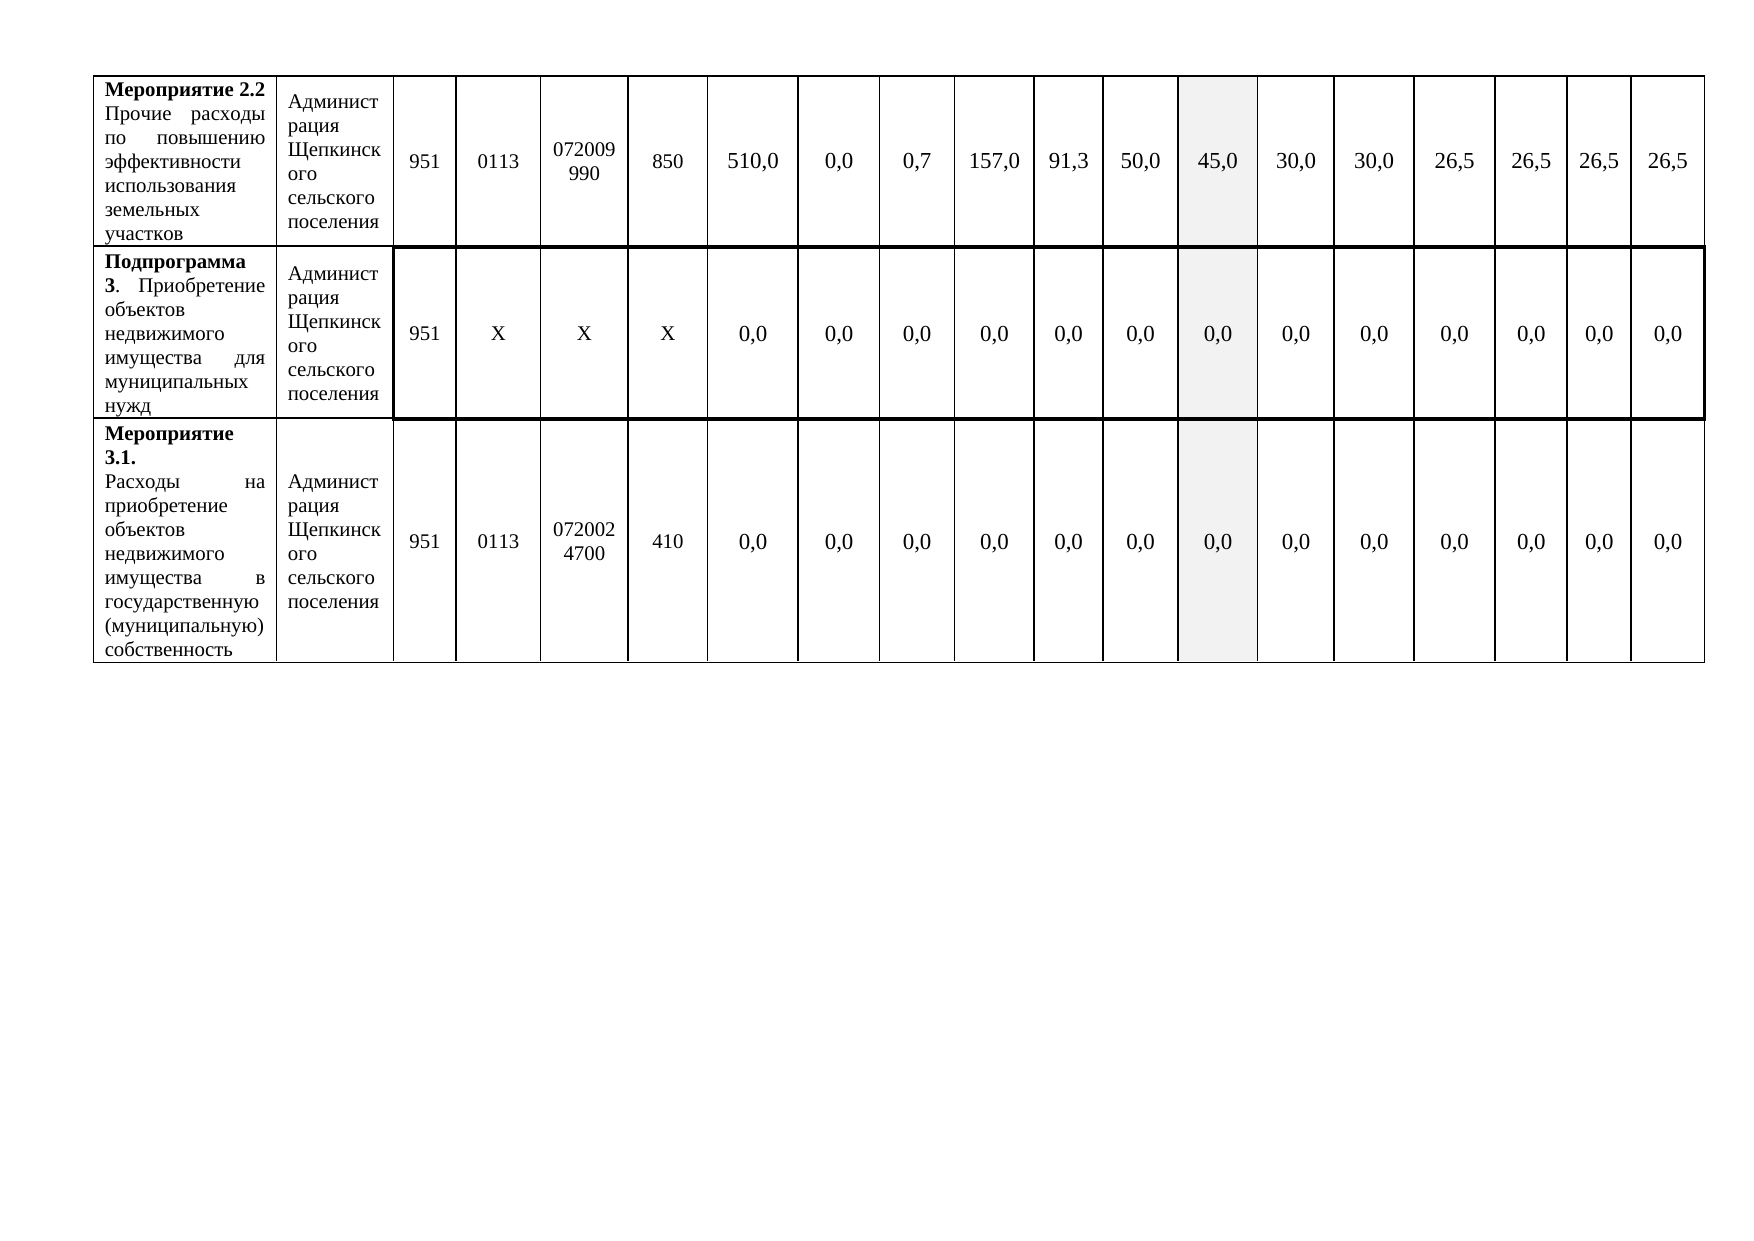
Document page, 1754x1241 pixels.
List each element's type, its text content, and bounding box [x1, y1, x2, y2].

table_cell 0,0 [799, 421, 879, 661]
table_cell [277, 77, 393, 245]
table_cell 0,0 [1568, 421, 1630, 661]
table_cell 0,0 [1496, 249, 1566, 417]
table_cell 072009990 [541, 77, 627, 245]
table_cell 0,0 [955, 421, 1033, 661]
table_cell 951 [394, 77, 455, 245]
table_cell 0113 [457, 77, 540, 245]
table_cell 0,0 [799, 249, 879, 417]
table_cell 26,5 [1632, 77, 1704, 245]
table_cell 0,0 [708, 421, 797, 661]
table_cell 0,0 [1335, 421, 1413, 661]
table_cell 951 [394, 421, 455, 661]
table_cell 0,0 [1104, 249, 1177, 417]
table_cell 510,0 [708, 77, 797, 245]
table_cell 0,0 [1258, 249, 1333, 417]
table_cell 0,0 [1415, 421, 1494, 661]
table_cell 0,0 [1179, 249, 1257, 417]
table_cell 410 [629, 421, 707, 661]
table_cell 0,0 [880, 249, 954, 417]
table_cell 0,0 [708, 249, 797, 417]
table_cell 0,0 [799, 77, 879, 245]
table_cell 0,0 [1035, 249, 1102, 417]
table_cell X [457, 249, 540, 417]
table_cell 0,0 [1632, 421, 1704, 661]
table_cell 951 [395, 249, 455, 417]
table_cell 157,0 [955, 77, 1033, 245]
table_cell 0113 [457, 421, 540, 661]
table_cell Администрация Щепкинского сельского поселения [277, 419, 393, 661]
table_cell 26,5 [1415, 77, 1494, 245]
table_cell 30,0 [1258, 77, 1333, 245]
table_cell 26,5 [1496, 77, 1566, 245]
table_cell Мероприятие 3.1. Расходы на приобретение объектов недвижимого имущества в государственную (муниципальную) собственность [94, 419, 276, 661]
table_cell 0720024700 [541, 421, 627, 661]
table_cell 850 [629, 77, 707, 245]
table_cell 0,0 [1258, 421, 1333, 661]
table_cell Подпрограмма 3. Приобретение объектов недвижимого имущества для муниципальных нужд [94, 247, 276, 417]
table_cell 0,0 [1179, 421, 1257, 661]
table_cell 26,5 [1568, 77, 1630, 245]
table_cell 45,0 [1179, 77, 1257, 245]
table_cell 30,0 [1335, 77, 1413, 245]
table_cell 0,7 [880, 77, 954, 245]
table_cell 0,0 [955, 249, 1033, 417]
table_cell 0,0 [1335, 249, 1413, 417]
table_cell 0,0 [1568, 249, 1630, 417]
table_cell 0,0 [1496, 421, 1566, 661]
table_cell X [541, 249, 627, 417]
table_cell 0,0 [1632, 249, 1703, 417]
table_cell 0,0 [1035, 421, 1102, 661]
table_cell 50,0 [1104, 77, 1177, 245]
table_cell 0,0 [1104, 421, 1177, 661]
table_cell Мероприятие 2.2 Прочие расходы по повышению эффективности использования земельных участков [94, 77, 276, 245]
table_cell 91,3 [1035, 77, 1102, 245]
table_cell Администрация Щепкинского сельского поселения [277, 247, 392, 417]
table_cell 0,0 [880, 421, 954, 661]
table_cell X [629, 249, 707, 417]
table_cell 0,0 [1415, 249, 1494, 417]
